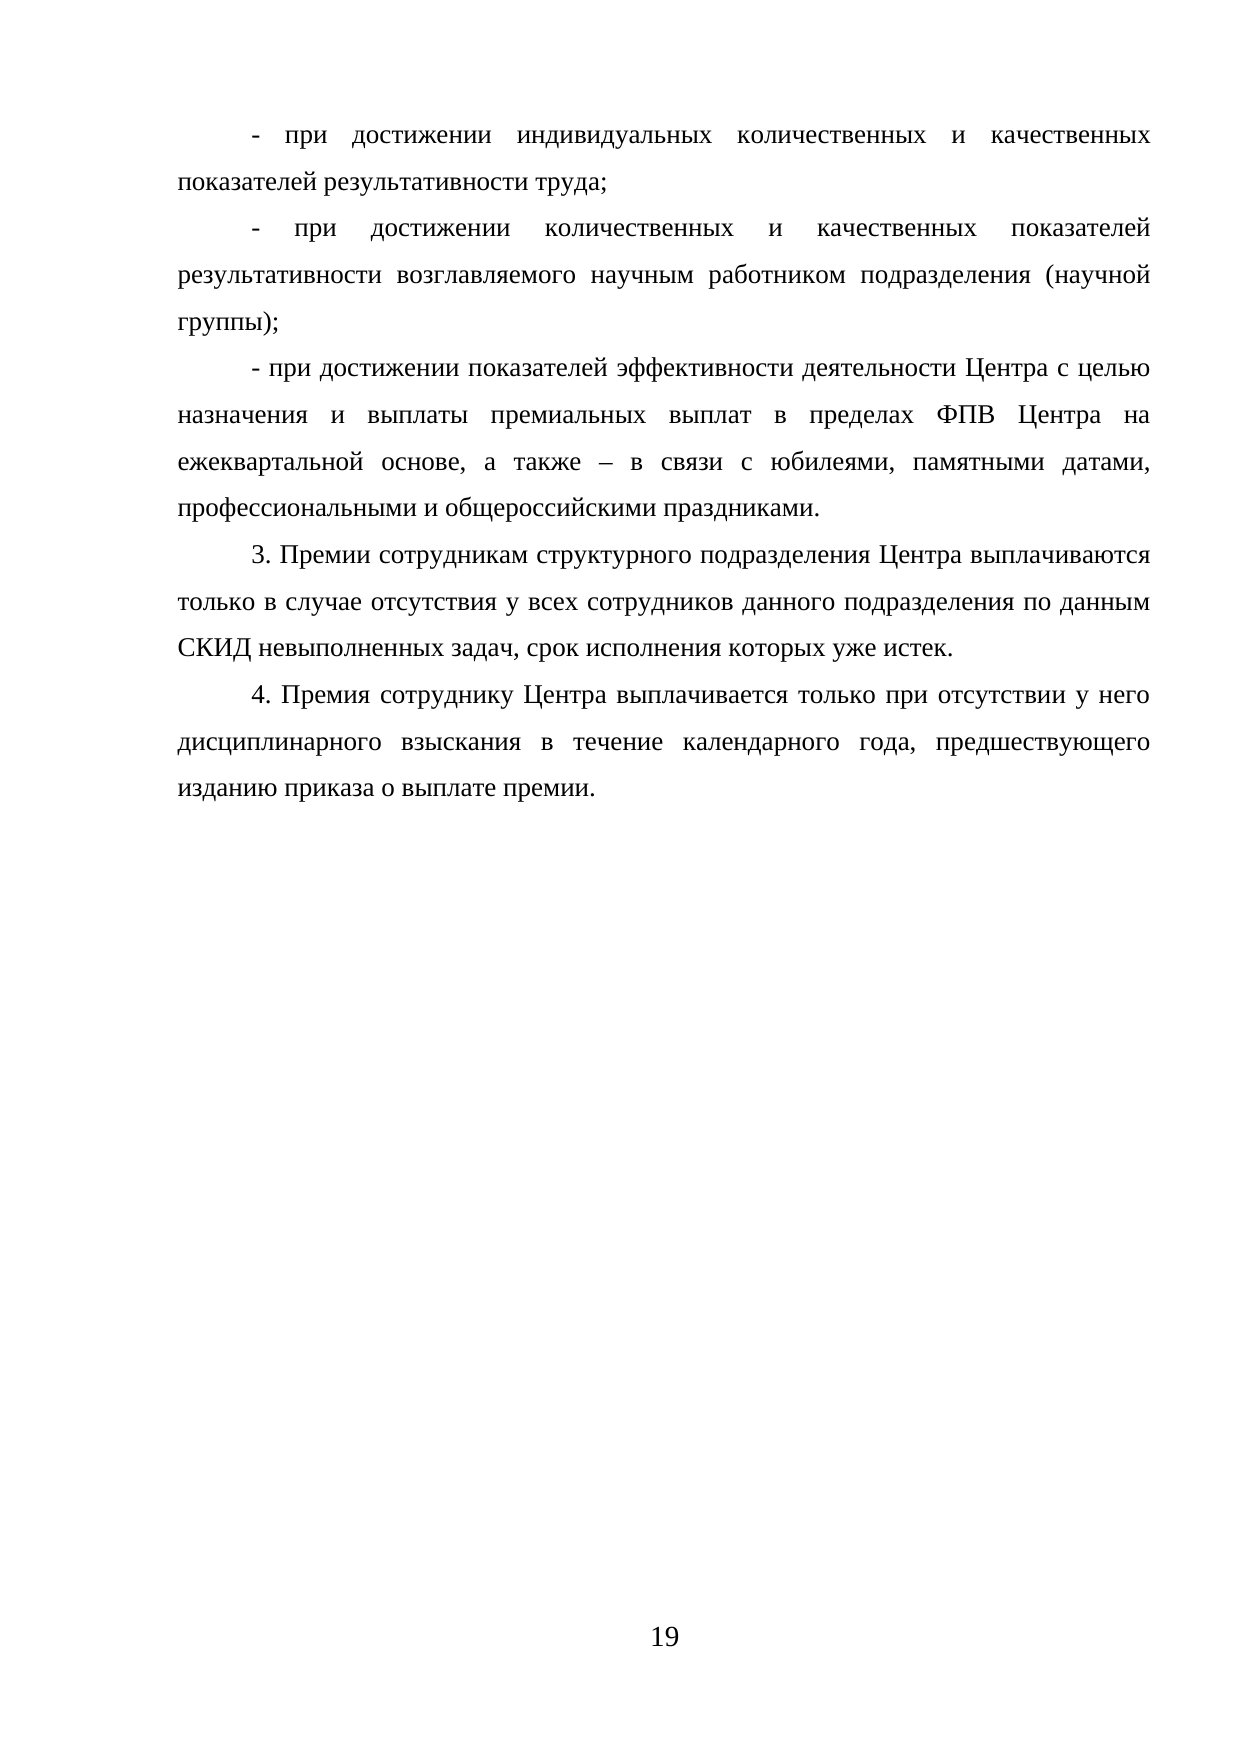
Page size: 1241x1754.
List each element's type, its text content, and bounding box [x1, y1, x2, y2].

text - при достижении показателей эффективности деятельности Центра с целью назначения и выплаты премиальных выплат в пределах ФПВ Центра на ежеквартальной основе, а также – в связи с юбилеями, памятными датами, профессиональными и общероссийскими праздниками. [177, 351, 1152, 523]
text - при достижении индивидуальных количественных и качественных показателей результативности труда; [177, 118, 1152, 196]
text 4. Премия сотруднику Центра выплачивается только при отсутствии у него дисциплинарного взыскания в течение календарного года, предшествующего изданию приказа о выплате премии. [177, 678, 1152, 803]
text - при достижении количественных и качественных показателей результативности возглавляемого научным работником подразделения (научной группы); [177, 211, 1152, 336]
text 3. Премии сотрудникам структурного подразделения Центра выплачиваются только в случае отсутствия у всех сотрудников данного подразделения по данным СКИД невыполненных задач, срок исполнения которых уже истек. [177, 538, 1152, 663]
